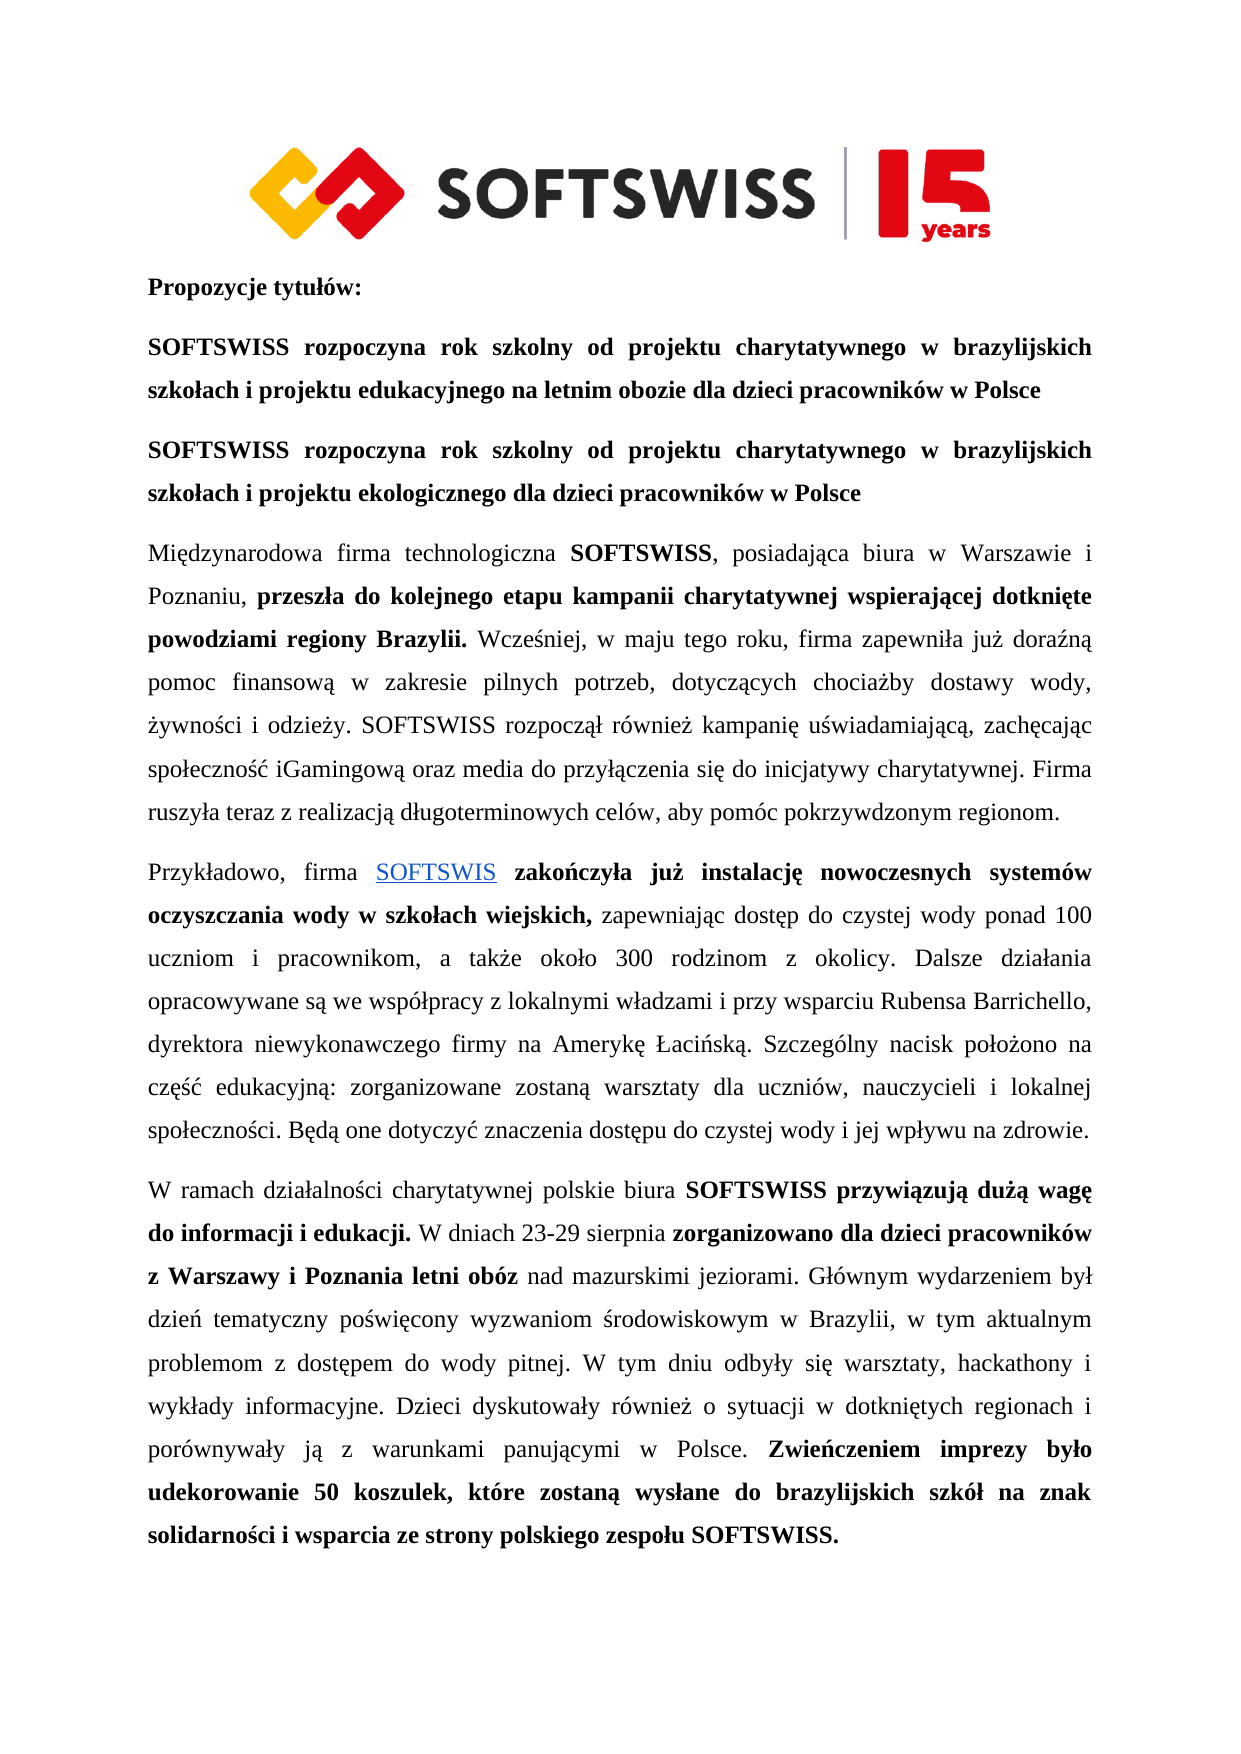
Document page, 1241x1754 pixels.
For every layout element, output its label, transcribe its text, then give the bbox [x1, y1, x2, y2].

text W ramach działalności charytatywnej polskie biura SOFTSWISS przywiązują dużą wagę do informacji i edukacji. W dniach 23-29 sierpnia zorganizowano dla dzieci pracowników z Warszawy i Poznania letni obóz nad mazurskimi jeziorami. Głównym wydarzeniem był dzień tematyczny poświęcony wyzwaniom środowiskowym w Brazylii, w tym aktualnym problemom z dostępem do wody pitnej. W tym dniu odbyły się warsztaty, hackathony i wykłady informacyjne. Dzieci dyskutowały również o sytuacji w dotkniętych regionach i porównywały ją z warunkami panującymi w Polsce. Zwieńczeniem imprezy było udekorowanie 50 koszulek, które zostaną wysłane do brazylijskich szkół na znak solidarności i wsparcia ze strony polskiego zespołu SOFTSWISS. [148, 1175, 1093, 1549]
text Propozycje tytułów: [148, 272, 1093, 301]
text Przykładowo, firma SOFTSWIS zakończyła już instalację nowoczesnych systemów oczyszczania wody w szkołach wiejskich, zapewniając dostęp do czystej wody ponad 100 uczniom i pracownikom, a także około 300 rodzinom z okolicy. Dalsze działania opracowywane są we współpracy z lokalnymi władzami i przy wsparciu Rubensa Barrichello, dyrektora niewykonawczego firmy na Amerykę Łacińską. Szczególny nacisk położono na część edukacyjną: zorganizowane zostaną warsztaty dla uczniów, nauczycieli i lokalnej społeczności. Będą one dotyczyć znaczenia dostępu do czystej wody i jej wpływu na zdrowie. [148, 857, 1093, 1144]
picture [249, 147, 991, 242]
text SOFTSWISS rozpoczyna rok szkolny od projektu charytatywnego w brazylijskich szkołach i projektu edukacyjnego na letnim obozie dla dzieci pracowników w Polsce [148, 332, 1093, 404]
text Międzynarodowa firma technologiczna SOFTSWISS, posiadająca biura w Warszawie i Poznaniu, przeszła do kolejnego etapu kampanii charytatywnej wspierającej dotknięte powodziami regiony Brazylii. Wcześniej, w maju tego roku, firma zapewniła już doraźną pomoc finansową w zakresie pilnych potrzeb, dotyczących chociażby dostawy wody, żywności i odzieży. SOFTSWISS rozpoczął również kampanię uświadamiającą, zachęcając społeczność iGamingową oraz media do przyłączenia się do inicjatywy charytatywnej. Firma ruszyła teraz z realizacją długoterminowych celów, aby pomóc pokrzywdzonym regionom. [148, 538, 1093, 826]
text SOFTSWISS rozpoczyna rok szkolny od projektu charytatywnego w brazylijskich szkołach i projektu ekologicznego dla dzieci pracowników w Polsce [148, 435, 1093, 507]
